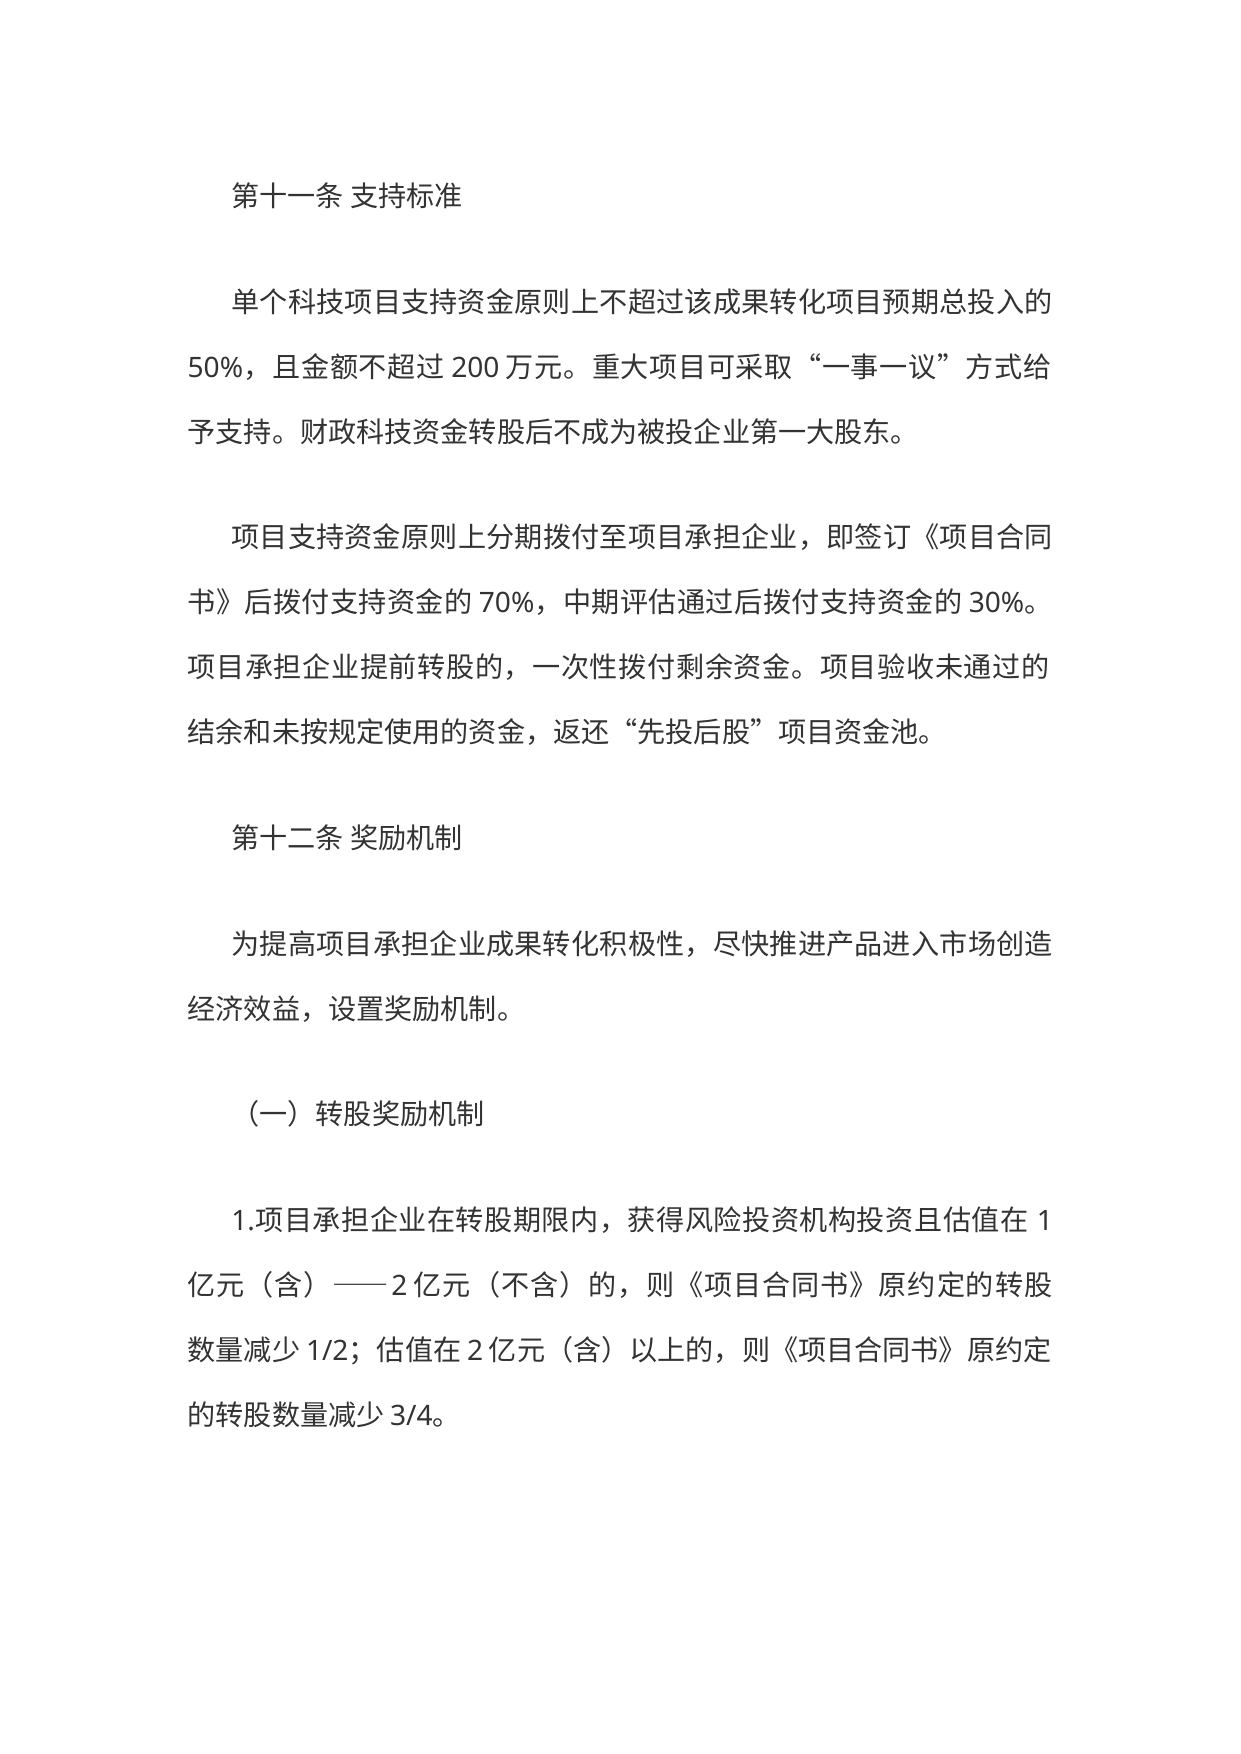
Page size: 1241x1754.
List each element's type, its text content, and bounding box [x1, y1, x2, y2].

text 项目支持资金原则上分期拨付至项目承担企业，即签订《项目合同书》后拨付支持资金的70%，中期评估通过后拨付支持资金的30%。项目承担企业提前转股的，一次性拨付剩余资金。项目验收未通过的，结余和未按规定使用的资金，返还“先投后股”项目资金池。 [187, 503, 1053, 763]
text （一）转股奖励机制 [187, 1080, 1053, 1145]
text 1.项目承担企业在转股期限内，获得风险投资机构投资且估值在1亿元（含）——2亿元（不含）的，则《项目合同书》原约定的转股数量减少1/2；估值在2亿元（含）以上的，则《项目合同书》原约定的转股数量减少3/4。 [187, 1186, 1053, 1446]
text 为提高项目承担企业成果转化积极性，尽快推进产品进入市场创造经济效益，设置奖励机制。 [187, 909, 1053, 1039]
text 第十一条 支持标准 [187, 162, 1053, 227]
text 单个科技项目支持资金原则上不超过该成果转化项目预期总投入的50%，且金额不超过200万元。重大项目可采取“一事一议”方式给予支持。财政科技资金转股后不成为被投企业第一大股东。 [187, 268, 1053, 463]
text 第十二条 奖励机制 [187, 804, 1053, 869]
